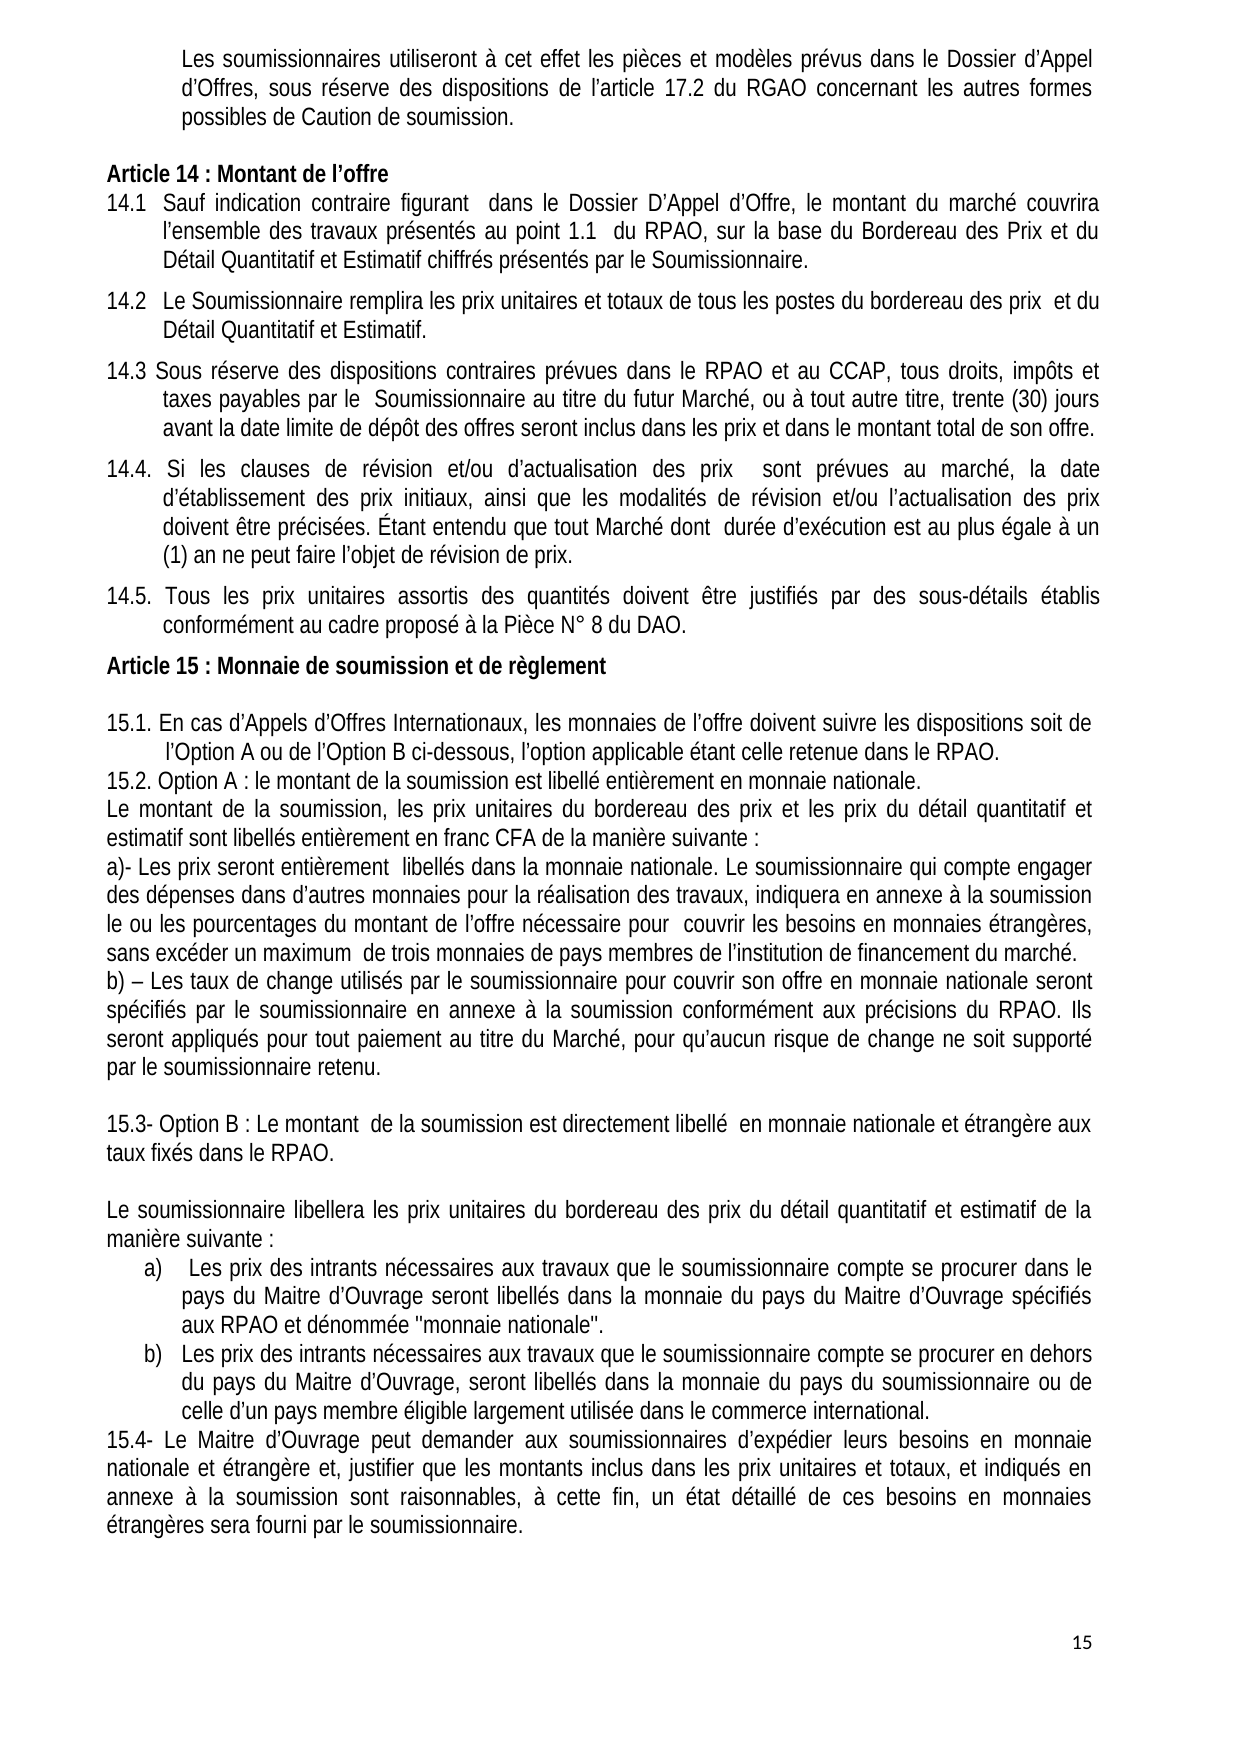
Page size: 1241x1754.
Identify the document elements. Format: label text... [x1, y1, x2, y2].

text 14.2 Le Soumissionnaire remplira les prix unitaires et totaux de tous les postes du bordereau des prix et du Détail Quantitatif et Estimatif. [106, 286, 1100, 343]
text Les soumissionnaires utiliseront à cet effet les pièces et modèles prévus dans le Dossier d’Appel d’Offres, sous réserve des dispositions de l’article 17.2 du RGAO concernant les autres formes possibles de Caution de soumission. [181, 44, 1092, 130]
text 15.2. Option A : le montant de la soumission est libellé entièrement en monnaie nationale. [106, 766, 1092, 794]
text b) – Les taux de change utilisés par le soumissionnaire pour couvrir son offre en monnaie nationale seront spécifiés par le soumissionnaire en annexe à la soumission conformément aux précisions du RPAO. Ils seront appliqués pour tout paiement au titre du Marché, pour qu’aucun risque de change ne soit supporté par le soumissionnaire retenu. [106, 966, 1092, 1081]
text Article 15 : Monnaie de soumission et de règlement [106, 651, 1092, 680]
text Le montant de la soumission, les prix unitaires du bordereau des prix et les prix du détail quantitatif et estimatif sont libellés entièrement en franc CFA de la manière suivante : [106, 794, 1092, 852]
text Le soumissionnaire libellera les prix unitaires du bordereau des prix du détail quantitatif et estimatif de la manière suivante : [106, 1195, 1092, 1253]
text 15.3- Option B : Le montant de la soumission est directement libellé en monnaie nationale et étrangère aux taux fixés dans le RPAO. [106, 1109, 1092, 1167]
list Les prix des intrants nécessaires aux travaux que le soumissionnaire compte se procurer en dehors du pays du Maitre d’Ouvrage, seront libellés dans la monnaie du pays du soumissionnaire ou de celle d’un pays membre éligible largement utilisée dans le commerce international. [144, 1339, 1092, 1424]
text 14.3 Sous réserve des dispositions contraires prévues dans le RPAO et au CCAP, tous droits, impôts et taxes payables par le Soumissionnaire au titre du futur Marché, ou à tout autre titre, trente (30) jours avant la date limite de dépôt des offres seront inclus dans les prix et dans le montant total de son offre. [106, 356, 1100, 442]
text Article 14 : Montant de l’offre [106, 159, 1092, 188]
text 15.4- Le Maitre d’Ouvrage peut demander aux soumissionnaires d’expédier leurs besoins en monnaie nationale et étrangère et, justifier que les montants inclus dans les prix unitaires et totaux, et indiqués en annexe à la soumission sont raisonnables, à cette fin, un état détaillé de ces besoins en monnaies étrangères sera fourni par le soumissionnaire. [106, 1424, 1092, 1539]
text 14.4. Si les clauses de révision et/ou d’actualisation des prix sont prévues au marché, la date d’établissement des prix initiaux, ainsi que les modalités de révision et/ou l’actualisation des prix doivent être précisées. Étant entendu que tout Marché dont durée d’exécution est au plus égale à un (1) an ne peut faire l’objet de révision de prix. [106, 454, 1100, 569]
text 14.5. Tous les prix unitaires assortis des quantités doivent être justifiés par des sous-détails établis conformément au cadre proposé à la Pièce N° 8 du DAO. [106, 581, 1100, 639]
text 14.1 Sauf indication contraire figurant dans le Dossier D’Appel d’Offre, le montant du marché couvrira l’ensemble des travaux présentés au point 1.1 du RPAO, sur la base du Bordereau des Prix et du Détail Quantitatif et Estimatif chiffrés présentés par le Soumissionnaire. [106, 188, 1100, 273]
list Les prix des intrants nécessaires aux travaux que le soumissionnaire compte se procurer dans le pays du Maitre d’Ouvrage seront libellés dans la monnaie du pays du Maitre d’Ouvrage spécifiés aux RPAO et dénommée ''monnaie nationale''. [144, 1253, 1092, 1339]
text a)- Les prix seront entièrement libellés dans la monnaie nationale. Le soumissionnaire qui compte engager des dépenses dans d’autres monnaies pour la réalisation des travaux, indiquera en annexe à la soumission le ou les pourcentages du montant de l’offre nécessaire pour couvrir les besoins en monnaies étrangères, sans excéder un maximum de trois monnaies de pays membres de l’institution de financement du marché. [106, 852, 1092, 966]
text 15.1. En cas d’Appels d’Offres Internationaux, les monnaies de l’offre doivent suivre les dispositions soit de l’Option A ou de l’Option B ci-dessous, l’option applicable étant celle retenue dans le RPAO. [106, 708, 1092, 766]
